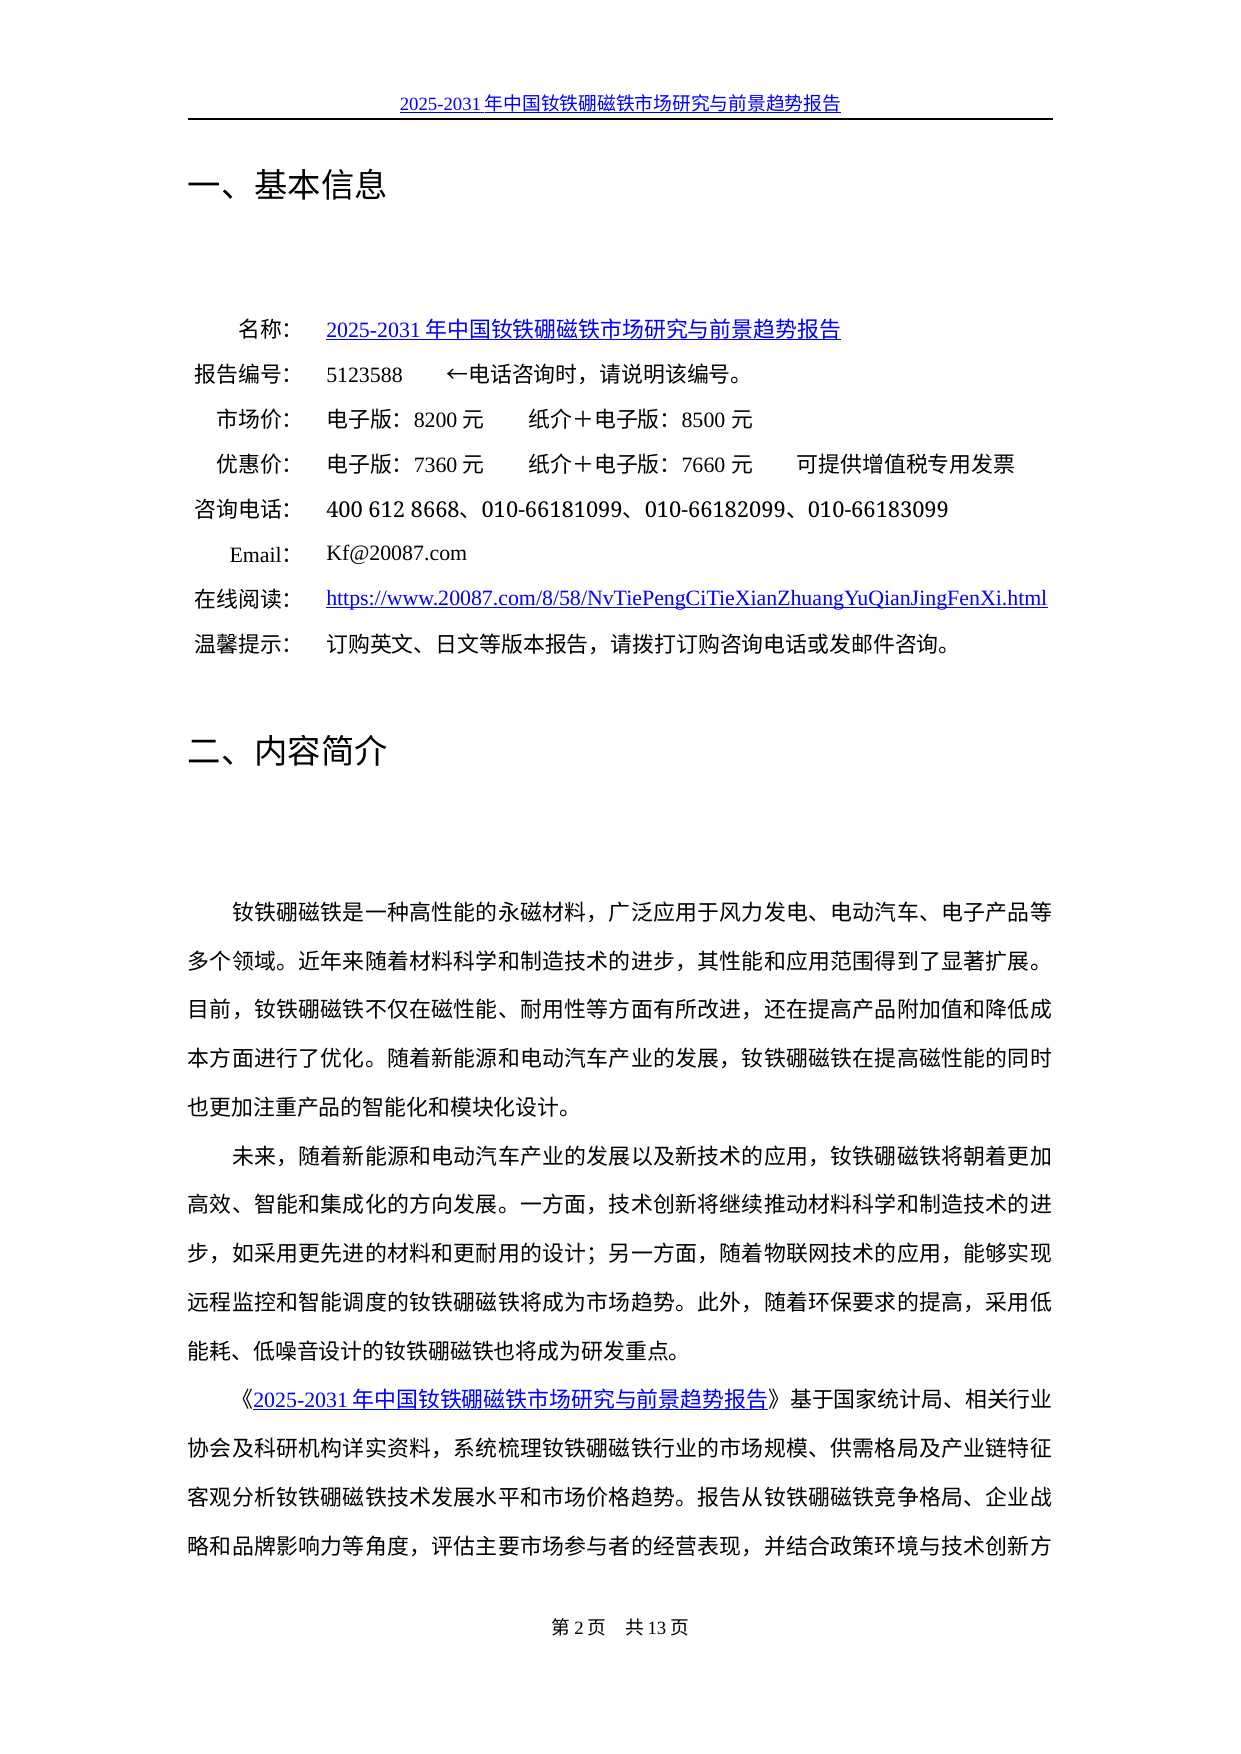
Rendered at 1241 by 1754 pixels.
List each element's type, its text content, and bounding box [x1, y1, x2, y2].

table_cell 咨询电话： [167, 492, 315, 537]
table_cell [315, 582, 1073, 627]
table_cell 报告编号： [167, 357, 315, 402]
table_cell 5123588 ←电话咨询时，请说明该编号。 [315, 357, 1073, 402]
table_cell 电子版：7360 元 纸介＋电子版：7660 元 可提供增值税专用发票 [315, 447, 1073, 492]
table_cell Email： [167, 537, 315, 582]
table_cell 电子版：8200 元 纸介＋电子版：8500 元 [315, 402, 1073, 447]
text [187, 894, 1053, 1561]
table_cell 在线阅读： [167, 582, 315, 627]
table_header 名称： [167, 312, 315, 357]
table_cell 市场价： [167, 402, 315, 447]
table_header 2025-2031年中国钕铁硼磁铁市场研究与前景趋势报告 [315, 312, 1073, 357]
table_cell 优惠价： [167, 447, 315, 492]
table_cell 订购英文、日文等版本报告，请拨打订购咨询电话或发邮件咨询。 [315, 627, 1073, 672]
table_cell 温馨提示： [167, 627, 315, 672]
table_cell Kf@20087.com [315, 537, 1073, 582]
title 一、基本信息 [187, 150, 1053, 215]
table_cell 400 612 8668、010-66181099、010-66182099、010-66183099 [315, 492, 1073, 537]
title 二、内容简介 [187, 717, 1053, 782]
